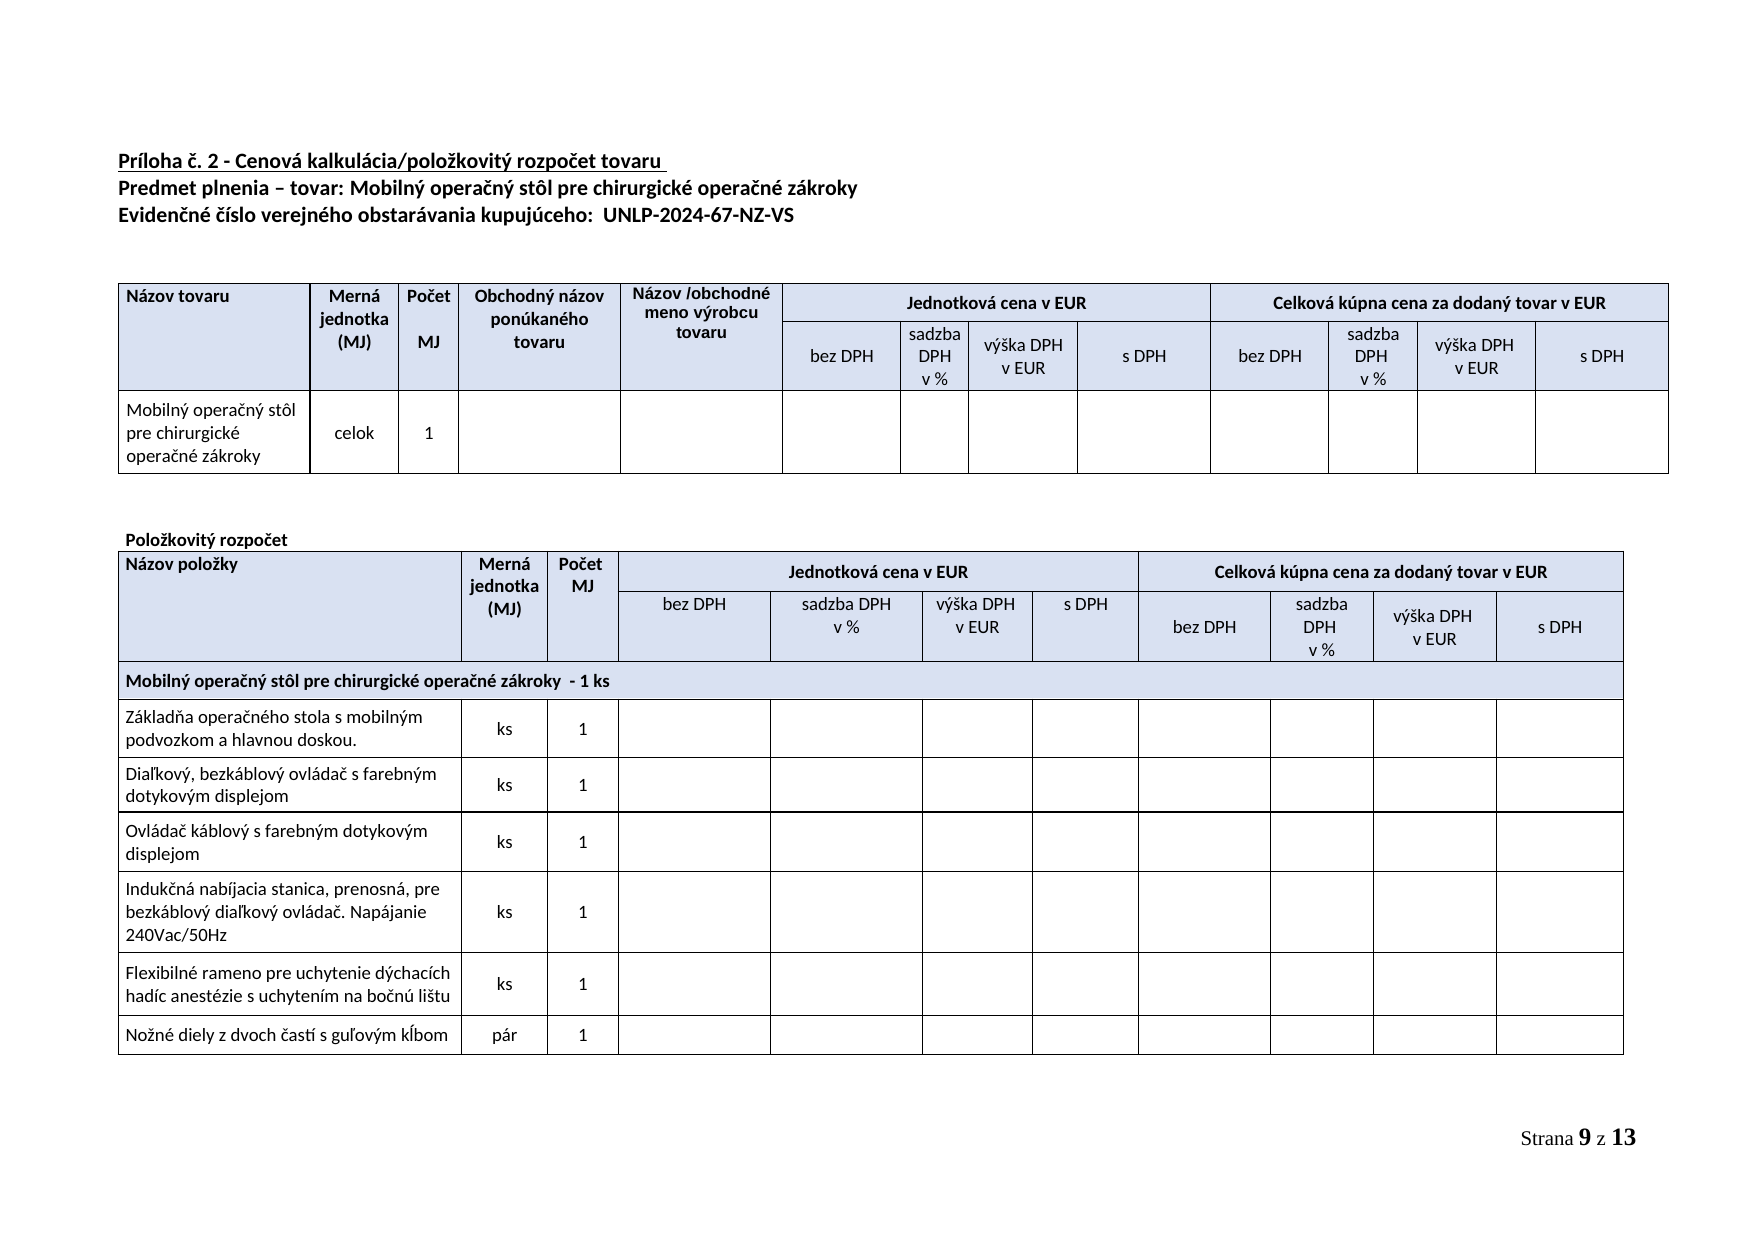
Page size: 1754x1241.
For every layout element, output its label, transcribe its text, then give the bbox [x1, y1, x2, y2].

table_cell [1033, 813, 1138, 871]
table_cell [923, 813, 1032, 871]
table_cell [619, 758, 770, 811]
table_cell ks [462, 953, 547, 1014]
table_cell [1497, 700, 1623, 757]
table_header Celková kúpna cena za dodaný tovar v EUR [1211, 284, 1668, 321]
table_cell [1211, 391, 1328, 473]
table_cell [923, 1016, 1032, 1054]
table_cell výška DPH v EUR [923, 592, 1032, 661]
table_cell Nožné diely z dvoch častí s guľovým kĺbom [119, 1016, 461, 1054]
table_cell celok [311, 391, 398, 473]
table_cell [619, 1016, 770, 1054]
table_cell [1033, 953, 1138, 1014]
table_cell [923, 872, 1032, 952]
table_cell [1033, 1016, 1138, 1054]
table_header Názov tovaru [119, 284, 309, 390]
table_cell [771, 758, 922, 811]
table_cell 1 [548, 758, 618, 811]
table_cell [1271, 872, 1373, 952]
table_header Počet MJ [399, 284, 458, 390]
table_cell [1139, 872, 1270, 952]
table_cell [1139, 758, 1270, 811]
table_cell 1 [399, 391, 458, 473]
table_cell výška DPH v EUR [1374, 592, 1496, 661]
table_cell [1497, 758, 1623, 811]
table_cell ks [462, 700, 547, 757]
table_cell [619, 953, 770, 1014]
table_cell s DPH [1033, 592, 1138, 661]
table_cell bez DPH [1139, 592, 1270, 661]
table_cell 1 [548, 700, 618, 757]
table_cell Diaľkový, bezkáblový ovládač s farebným dotykovým displejom [119, 758, 461, 811]
table_cell Indukčná nabíjacia stanica, prenosná, pre bezkáblový diaľkový ovládač. Napájanie 240Vac/50Hz [119, 872, 461, 952]
table_cell [1033, 700, 1138, 757]
table_cell [783, 391, 900, 473]
text Príloha č. 2 - Cenová kalkulácia/položkovitý rozpočet tovaru [118, 148, 1636, 174]
table_cell [1139, 813, 1270, 871]
table_cell [619, 813, 770, 871]
table_cell Počet MJ [548, 552, 618, 661]
table_cell bez DPH [783, 322, 900, 390]
table_cell [619, 872, 770, 952]
table_cell ks [462, 758, 547, 811]
table_cell [1374, 813, 1496, 871]
text Evidenčné číslo verejného obstarávania kupujúceho: UNLP-2024-67-NZ-VS [118, 201, 1636, 228]
table_cell [923, 953, 1032, 1014]
table_cell Jednotková cena v EUR [619, 552, 1138, 591]
table_cell [1139, 1016, 1270, 1054]
table_header Jednotková cena v EUR [783, 284, 1210, 321]
table_cell výška DPH v EUR [1418, 322, 1535, 390]
table_cell [1374, 758, 1496, 811]
table_cell [771, 700, 922, 757]
table_cell [1139, 953, 1270, 1014]
table_cell [771, 813, 922, 871]
table_cell ks [462, 813, 547, 871]
table_cell [1497, 1016, 1623, 1054]
table_cell [1271, 700, 1373, 757]
table_cell [1033, 758, 1138, 811]
table_header Položkovitý rozpočet [118, 528, 1623, 551]
table_cell výška DPH v EUR [969, 322, 1077, 390]
table_cell [1139, 700, 1270, 757]
table_cell [1374, 1016, 1496, 1054]
table_cell Mobilný operačný stôl pre chirurgické operačné zákroky [119, 391, 309, 473]
table_cell [1497, 872, 1623, 952]
table_cell [771, 1016, 922, 1054]
table_cell Merná jednotka (MJ) [462, 552, 547, 661]
table_cell [1418, 391, 1535, 473]
table_cell sadzba DPH v % [1329, 322, 1417, 390]
table_cell 1 [548, 872, 618, 952]
table_cell 1 [548, 1016, 618, 1054]
table_cell [1271, 813, 1373, 871]
table_cell ks [462, 872, 547, 952]
table_cell [621, 391, 782, 473]
table_cell Celková kúpna cena za dodaný tovar v EUR [1139, 552, 1623, 591]
table_cell [1271, 1016, 1373, 1054]
table_cell Ovládač káblový s farebným dotykovým displejom [119, 813, 461, 871]
table_cell 1 [548, 953, 618, 1014]
table_cell [1033, 872, 1138, 952]
table_cell Základňa operačného stola s mobilným podvozkom a hlavnou doskou. [119, 700, 461, 757]
table_cell [459, 391, 620, 473]
table_cell [1271, 758, 1373, 811]
table_cell [969, 391, 1077, 473]
table_header Merná jednotka (MJ) [311, 284, 398, 390]
table_cell sadzba DPH v % [1271, 592, 1373, 661]
text Predmet plnenia – tovar: Mobilný operačný stôl pre chirurgické operačné zákroky [118, 174, 1636, 201]
table_cell [1536, 391, 1668, 473]
table_cell Názov položky [119, 552, 461, 661]
table_cell s DPH [1497, 592, 1623, 661]
table_cell [619, 700, 770, 757]
table_cell pár [462, 1016, 547, 1054]
table_cell s DPH [1078, 322, 1210, 390]
table_cell [1497, 953, 1623, 1014]
table_cell [923, 700, 1032, 757]
table_header Názov /obchodné meno výrobcu tovaru [621, 284, 782, 390]
table_cell [901, 391, 968, 473]
table_cell Flexibilné rameno pre uchytenie dýchacích hadíc anestézie s uchytením na bočnú lištu [119, 953, 461, 1014]
table_cell [923, 758, 1032, 811]
table_cell [771, 872, 922, 952]
table_cell [1374, 953, 1496, 1014]
table_cell bez DPH [1211, 322, 1328, 390]
table_cell sadzba DPH v % [771, 592, 922, 661]
table_cell [1271, 953, 1373, 1014]
table_cell [1374, 700, 1496, 757]
table_cell [1374, 872, 1496, 952]
table_cell Mobilný operačný stôl pre chirurgické operačné zákroky - 1 ks [119, 662, 1623, 698]
table_cell [1078, 391, 1210, 473]
table_cell s DPH [1536, 322, 1668, 390]
table_cell [771, 953, 922, 1014]
table_header Obchodný názov ponúkaného tovaru [459, 284, 620, 390]
table_cell sadzba DPH v % [901, 322, 968, 390]
table_cell 1 [548, 813, 618, 871]
table_cell [1329, 391, 1417, 473]
table_cell [1497, 813, 1623, 871]
table_cell bez DPH [619, 592, 770, 661]
